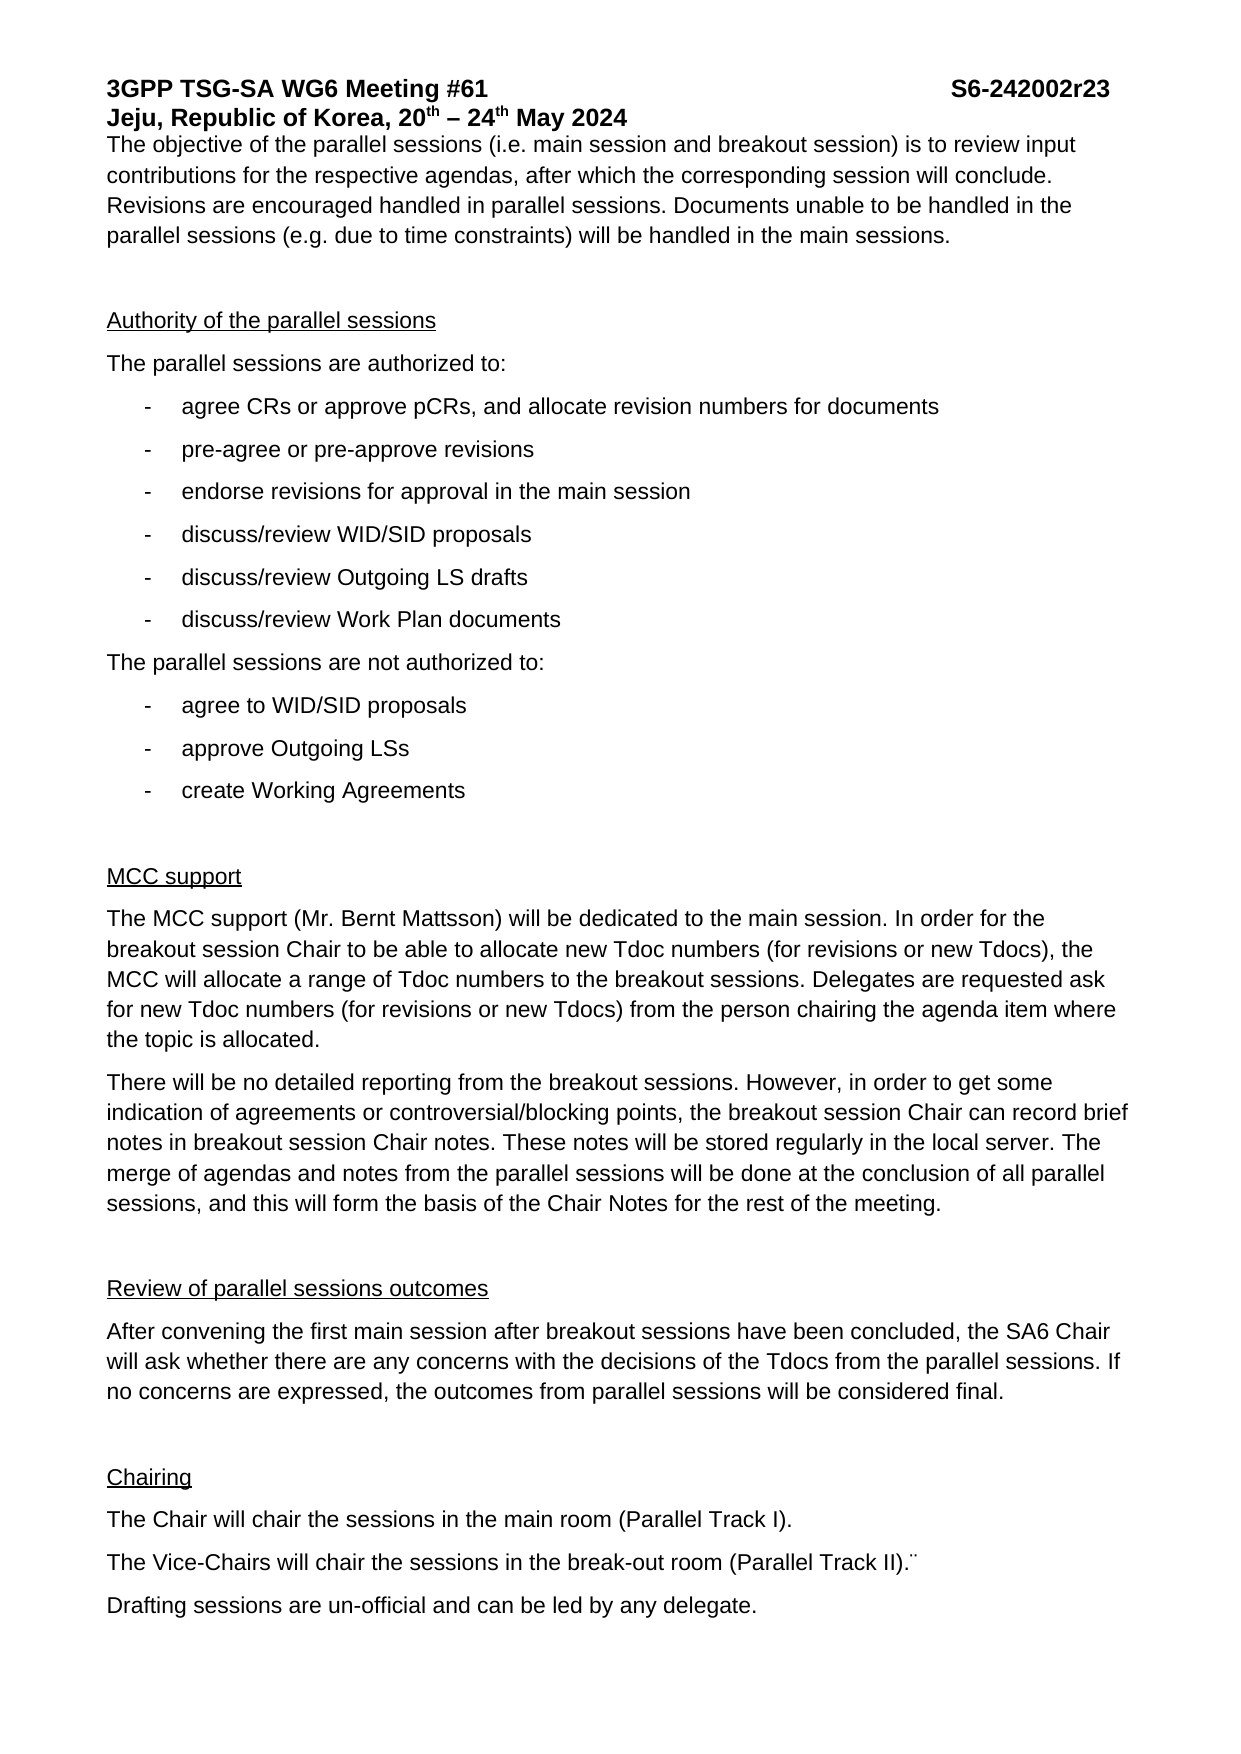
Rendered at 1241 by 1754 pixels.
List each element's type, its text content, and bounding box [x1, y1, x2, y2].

text Chairing [106, 1464, 1134, 1490]
list endorse revisions for approval in the main session [144, 478, 1134, 504]
list pre-agree or pre-approve revisions [144, 436, 1134, 462]
list discuss/review Outgoing LS drafts [144, 564, 1134, 590]
text The Vice-Chairs will chair the sessions in the break-out room (Parallel Track II).¨ [106, 1549, 1134, 1575]
text The Chair will chair the sessions in the main room (Parallel Track I). [106, 1506, 1134, 1533]
text The parallel sessions are not authorized to: [106, 649, 1134, 675]
text Drafting sessions are un-official and can be led by any delegate. [106, 1592, 1134, 1618]
text The parallel sessions are authorized to: [106, 350, 1134, 376]
list agree to WID/SID proposals [144, 692, 1134, 718]
list create Working Agreements [144, 777, 1134, 803]
text The objective of the parallel sessions (i.e. main session and breakout session) is to review input contributions for the respective agendas, after which the corresponding session will conclude. Revisions are encouraged handled in parallel sessions. Documents unable to be handled in the parallel sessions (e.g. due to time constraints) will be handled in the main sessions. [106, 131, 1134, 248]
list agree CRs or approve pCRs, and allocate revision numbers for documents [144, 393, 1134, 419]
text MCC support [106, 863, 1134, 889]
text Authority of the parallel sessions [106, 307, 1134, 334]
list approve Outgoing LSs [144, 734, 1134, 761]
text Review of parallel sessions outcomes [106, 1275, 1134, 1301]
list discuss/review Work Plan documents [144, 606, 1134, 633]
list discuss/review WID/SID proposals [144, 521, 1134, 547]
text The MCC support (Mr. Bernt Mattsson) will be dedicated to the main session. In order for the breakout session Chair to be able to allocate new Tdoc numbers (for revisions or new Tdocs), the MCC will allocate a range of Tdoc numbers to the breakout sessions. Delegates are requested ask for new Tdoc numbers (for revisions or new Tdocs) from the person chairing the agenda item where the topic is allocated. [106, 905, 1134, 1052]
text There will be no detailed reporting from the breakout sessions. However, in order to get some indication of agreements or controversial/blocking points, the breakout session Chair can record brief notes in breakout session Chair notes. These notes will be stored regularly in the local server. The merge of agendas and notes from the parallel sessions will be done at the conclusion of all parallel sessions, and this will form the basis of the Chair Notes for the rest of the meeting. [106, 1069, 1134, 1216]
text After convening the first main session after breakout sessions have been concluded, the SA6 Chair will ask whether there are any concerns with the decisions of the Tdocs from the parallel sessions. If no concerns are expressed, the outcomes from parallel sessions will be considered final. [106, 1318, 1134, 1404]
